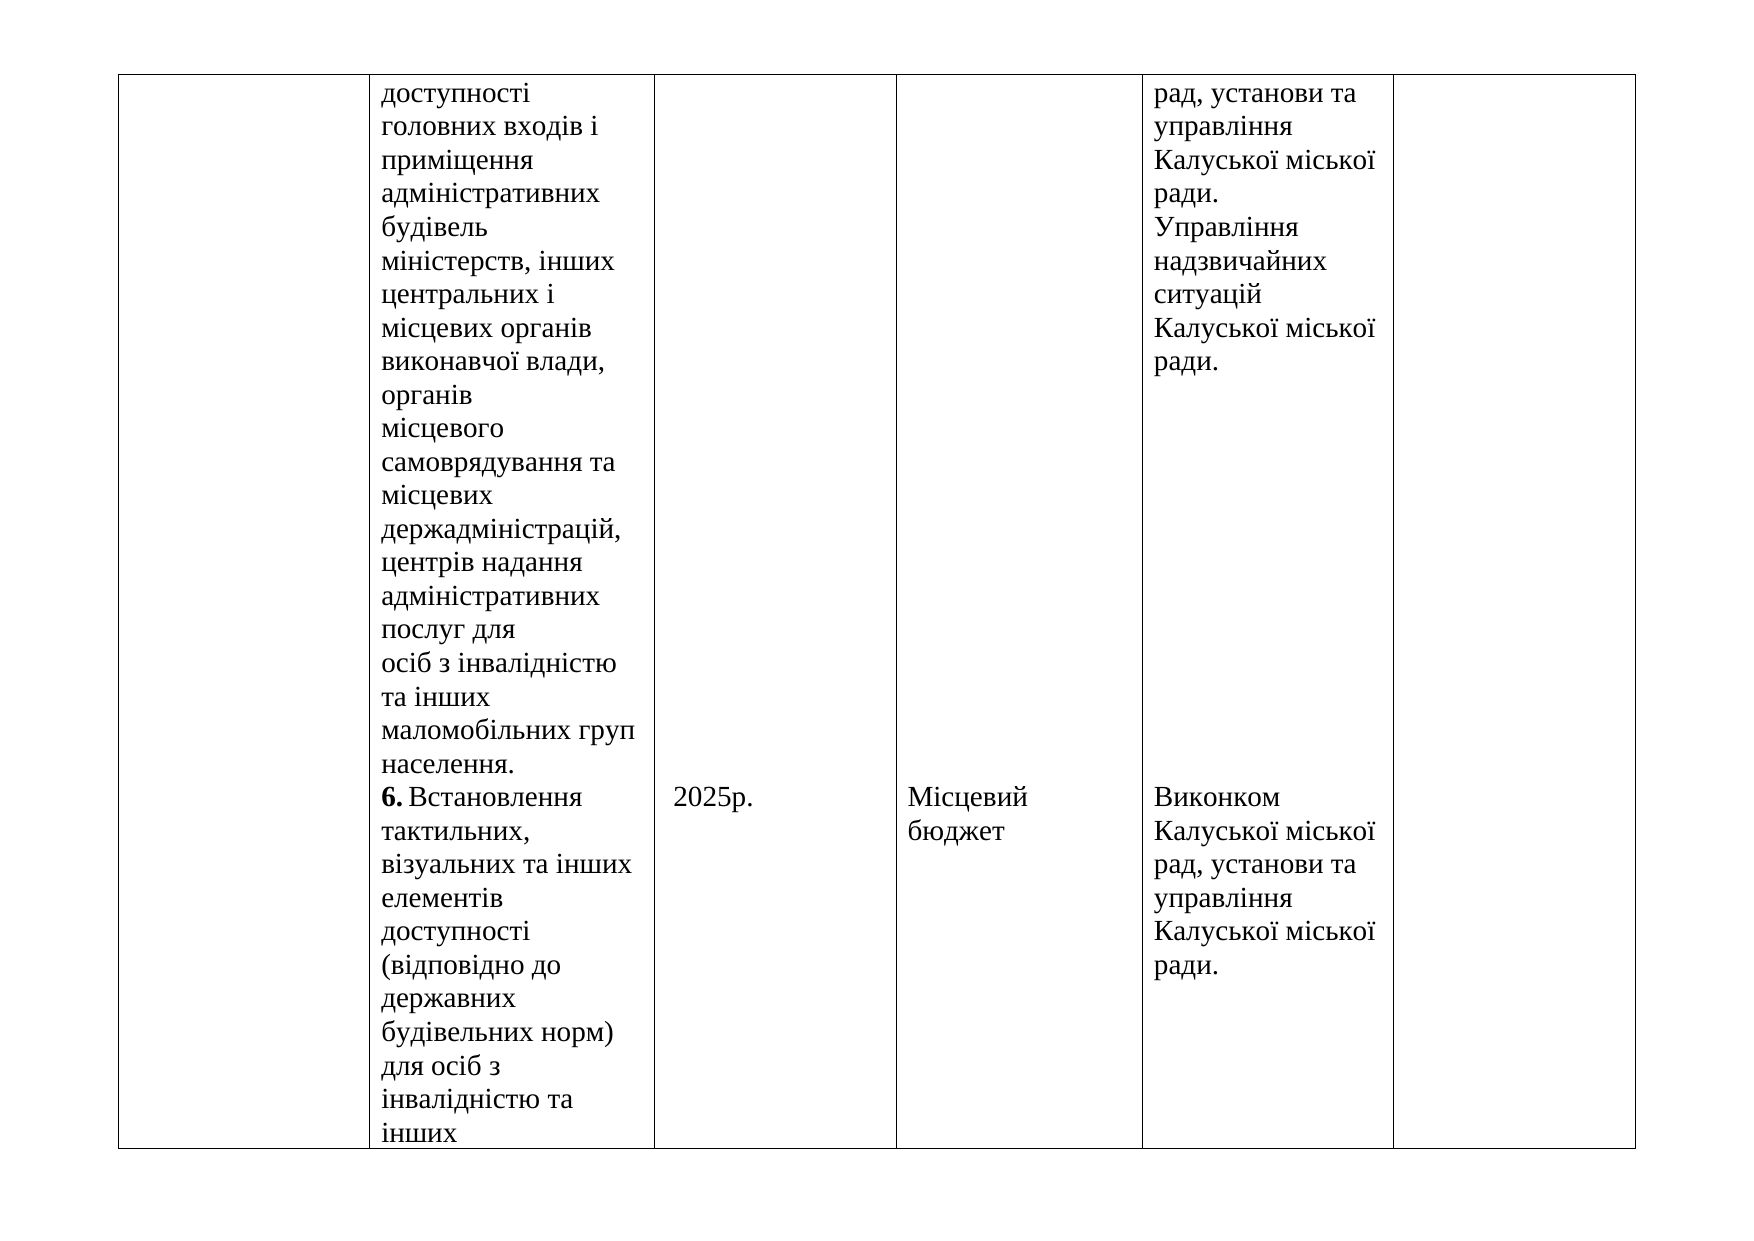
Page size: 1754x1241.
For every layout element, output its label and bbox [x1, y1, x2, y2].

table_cell [1394, 75, 1635, 1148]
table_cell [119, 75, 369, 1148]
table_cell [897, 75, 1142, 1148]
table_cell [370, 75, 654, 1148]
table_cell [655, 75, 896, 1148]
table_cell [1143, 75, 1393, 1148]
